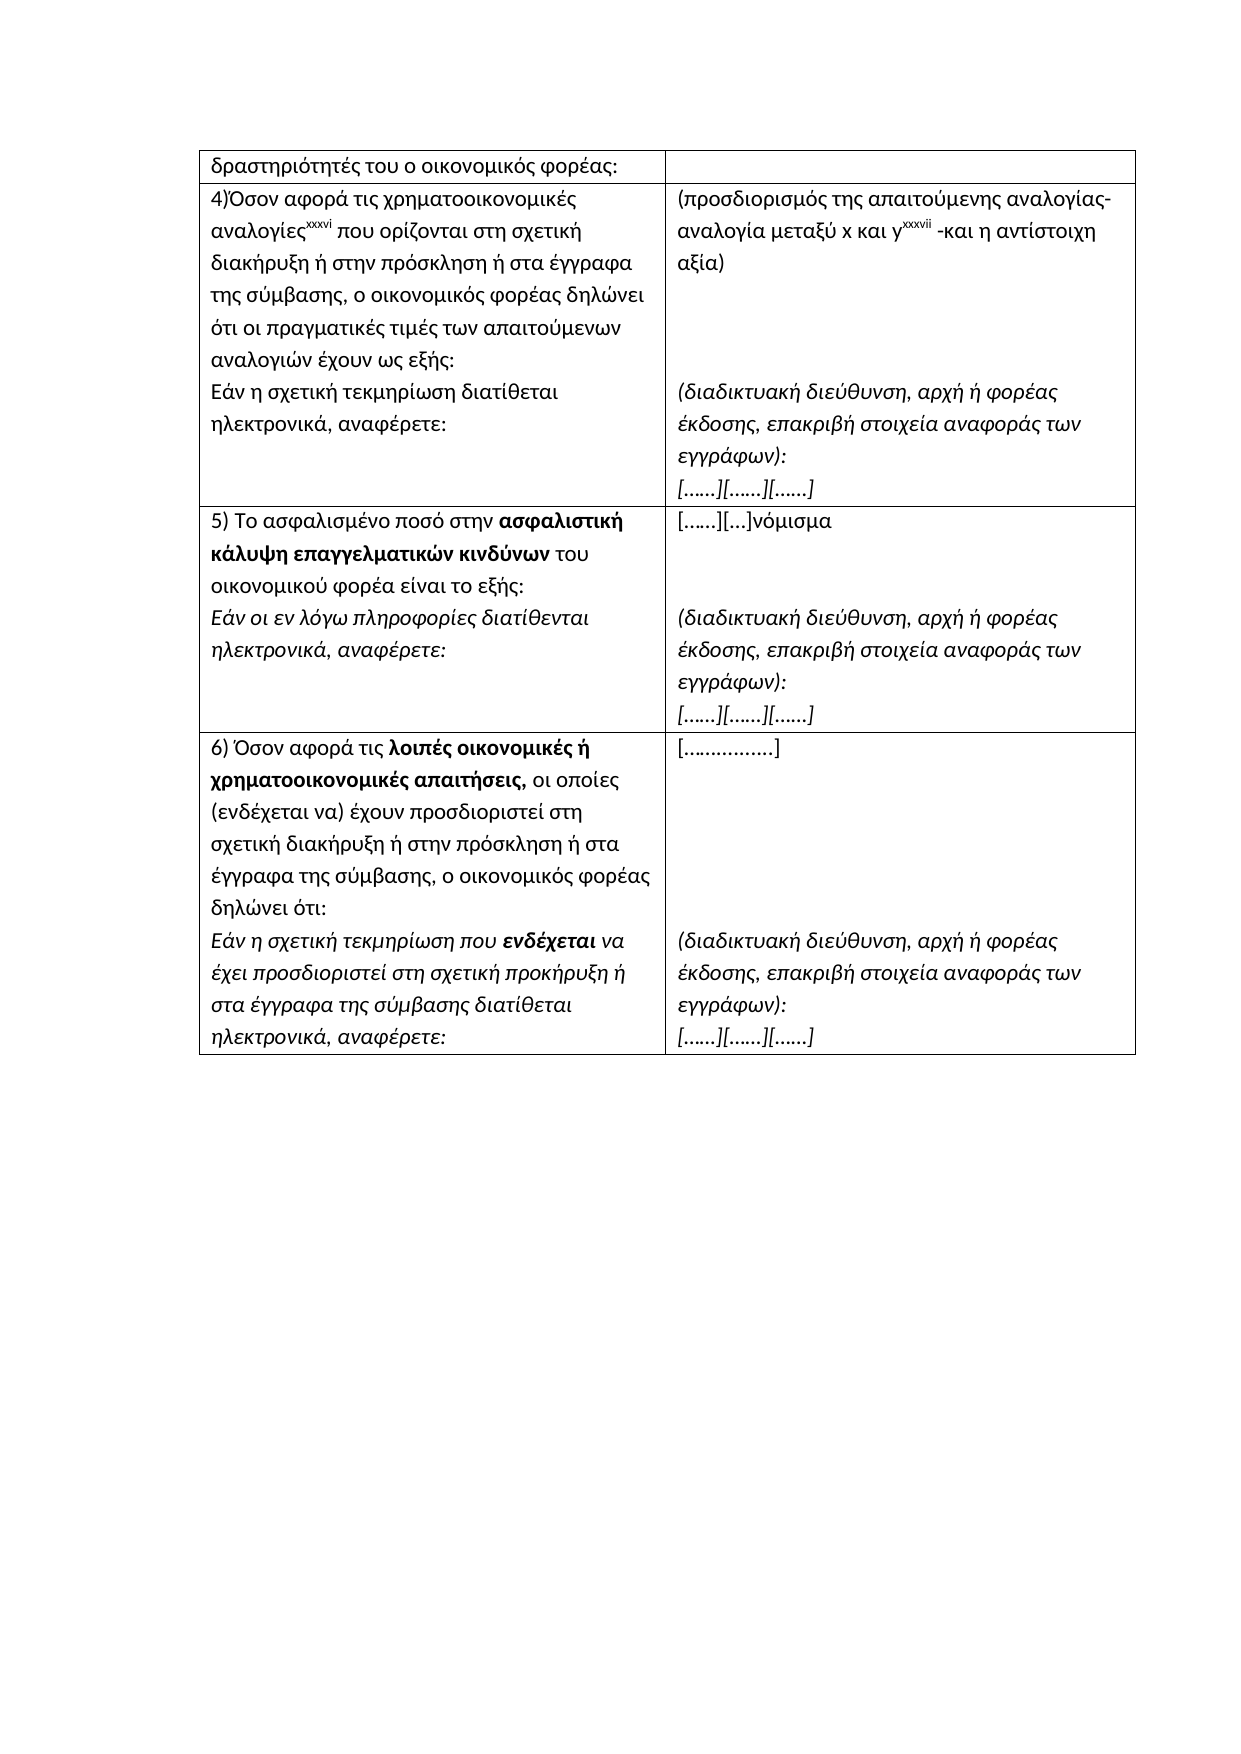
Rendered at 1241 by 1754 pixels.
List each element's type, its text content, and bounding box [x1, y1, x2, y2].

table_cell [……..........] (διαδικτυακή διεύθυνση, αρχή ή φορέας έκδοσης, επακριβή στοιχεία αναφοράς των εγγράφων): [……][……][……] [666, 733, 1135, 1054]
table_cell 5) Το ασφαλισμένο ποσό στην ασφαλιστική κάλυψη επαγγελματικών κινδύνων του οικονομικού φορέα είναι το εξής: Εάν οι εν λόγω πληροφορίες διατίθενται ηλεκτρονικά, αναφέρετε: [200, 507, 665, 732]
table_cell 4)Όσον αφορά τις χρηματοοικονομικές αναλογίες που ορίζονται στη σχετική διακήρυξη ή στην πρόσκληση ή στα έγγραφα της σύμβασης, ο οικονομικός φορέας δηλώνει ότι οι πραγματικές τιμές των απαιτούμενων αναλογιών έχουν ως εξής: Εάν η σχετική τεκμηρίωση διατίθεται ηλεκτρονικά, αναφέρετε: [200, 184, 665, 506]
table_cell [200, 151, 665, 183]
table_cell (προσδιορισμός της απαιτούμενης αναλογίας-αναλογία μεταξύ x και y -και η αντίστοιχη αξία) (διαδικτυακή διεύθυνση, αρχή ή φορέας έκδοσης, επακριβή στοιχεία αναφοράς των εγγράφων): [……][……][……] [666, 184, 1135, 506]
table_cell 6) Όσον αφορά τις λοιπές οικονομικές ή χρηματοοικονομικές απαιτήσεις, οι οποίες (ενδέχεται να) έχουν προσδιοριστεί στη σχετική διακήρυξη ή στην πρόσκληση ή στα έγγραφα της σύμβασης, ο οικονομικός φορέας δηλώνει ότι: Εάν η σχετική τεκμηρίωση που ενδέχεται να έχει προσδιοριστεί στη σχετική προκήρυξη ή στα έγγραφα της σύμβασης διατίθεται ηλεκτρονικά, αναφέρετε: [200, 733, 665, 1054]
table_cell [……][…]νόμισμα (διαδικτυακή διεύθυνση, αρχή ή φορέας έκδοσης, επακριβή στοιχεία αναφοράς των εγγράφων): [……][……][……] [666, 507, 1135, 732]
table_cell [666, 151, 1135, 183]
